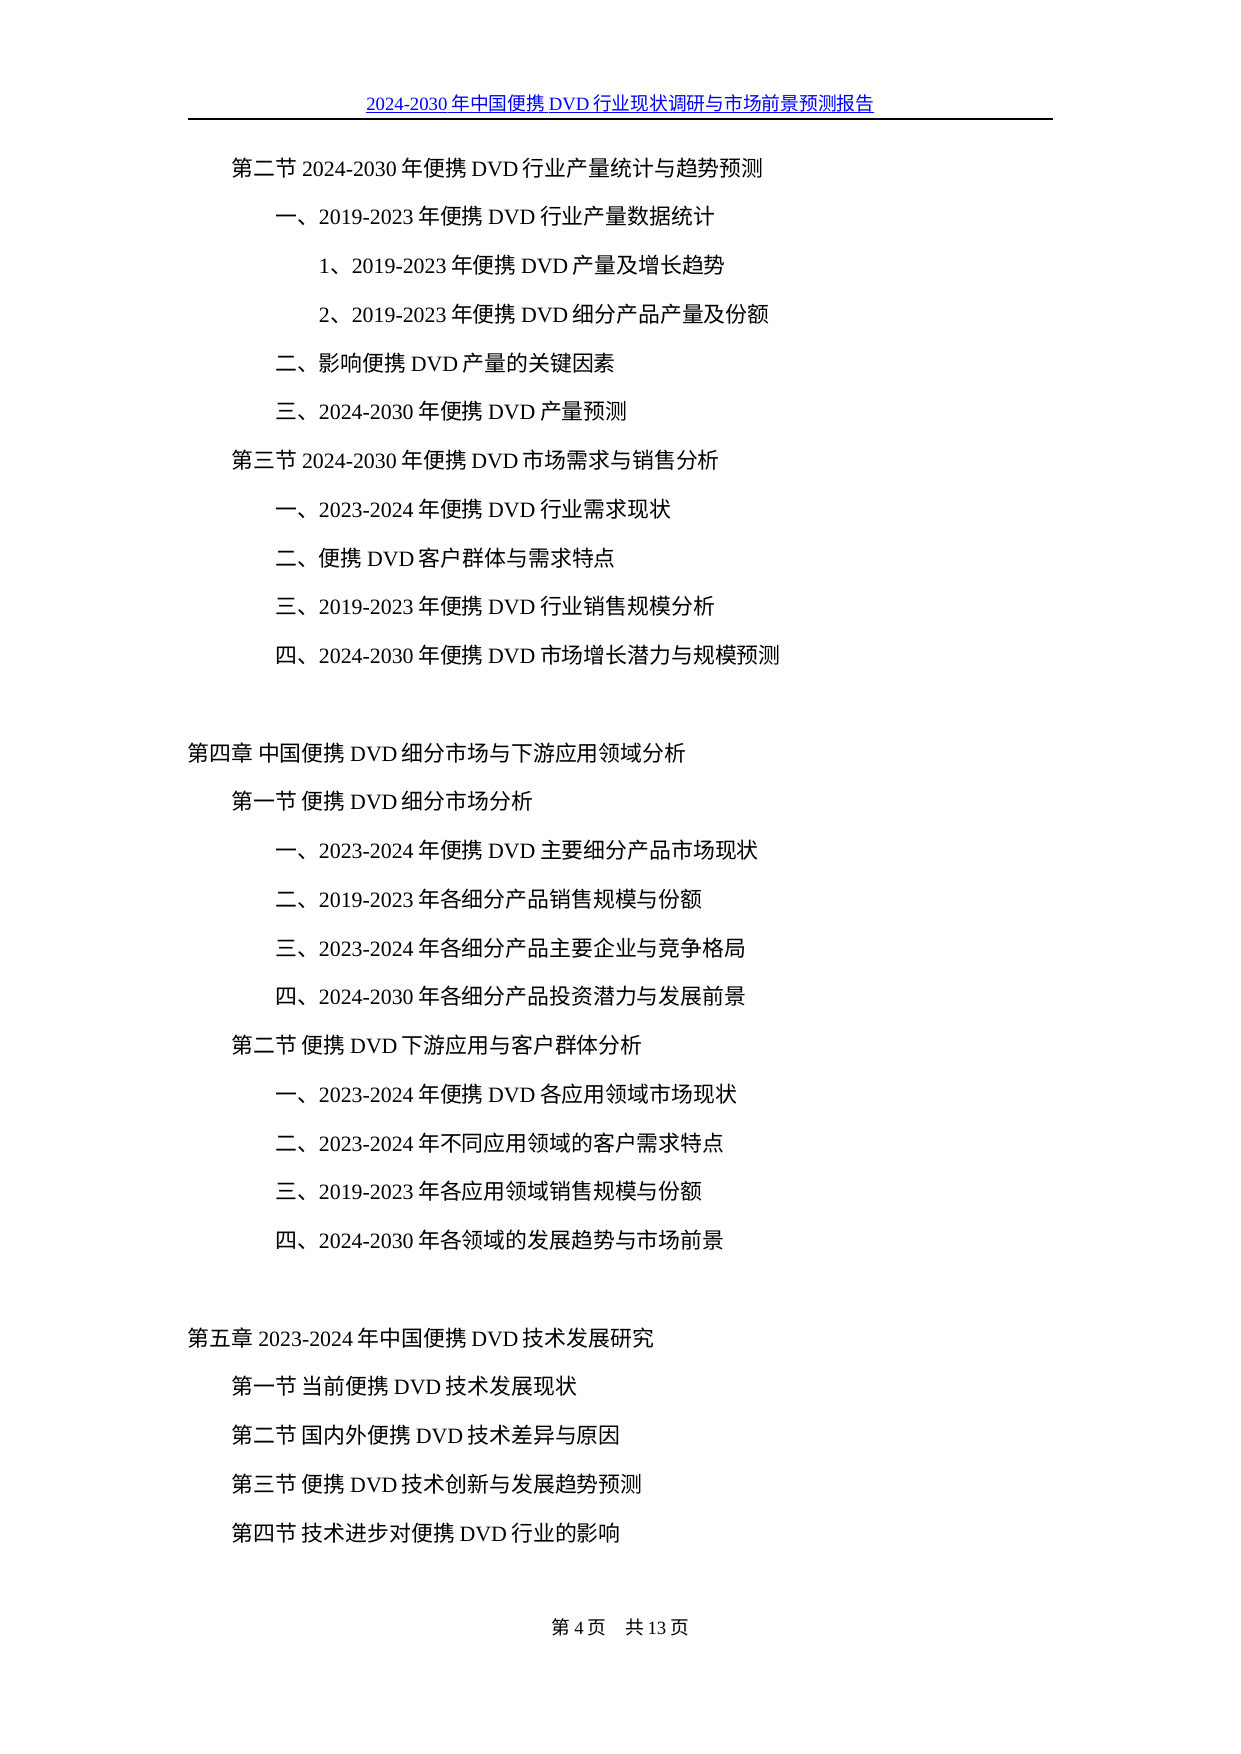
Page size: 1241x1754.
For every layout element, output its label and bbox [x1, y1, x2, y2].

text [187, 150, 1053, 1548]
